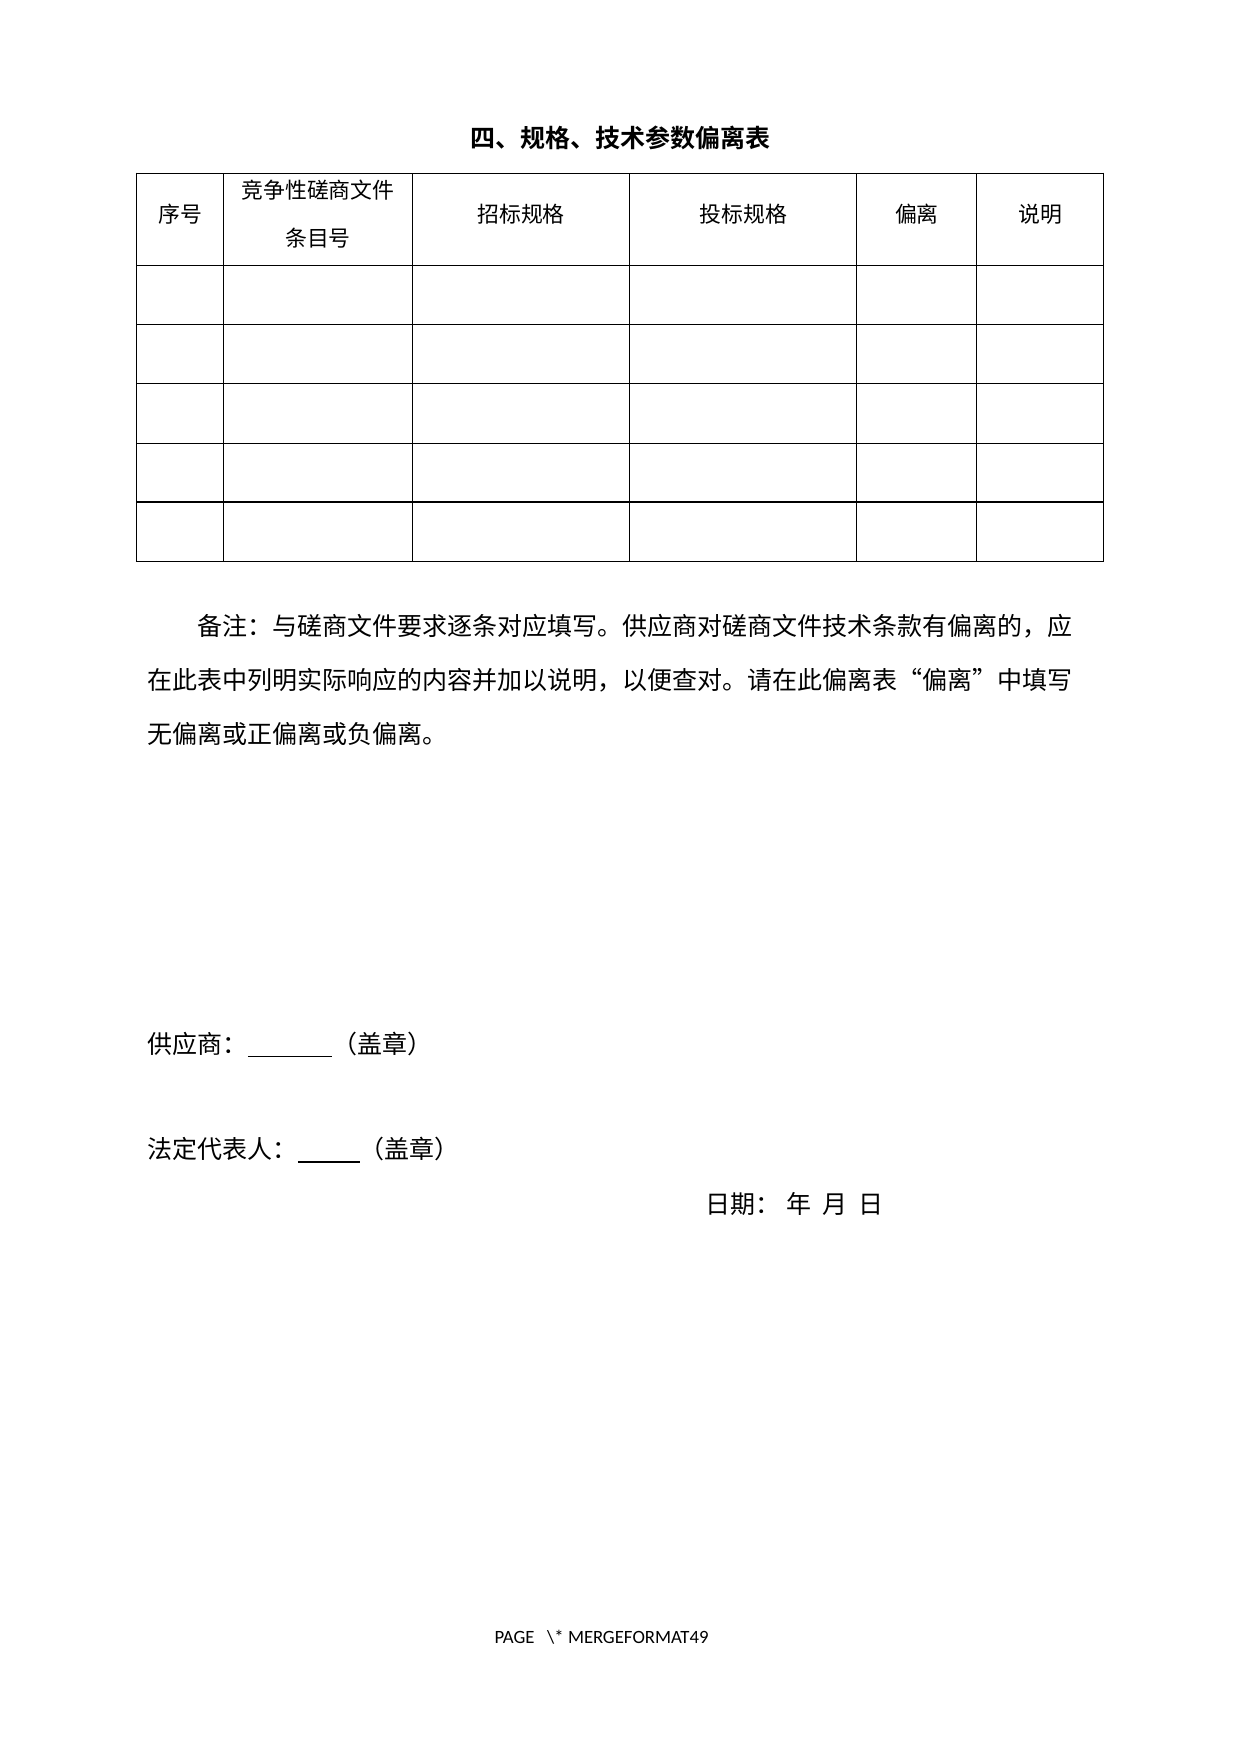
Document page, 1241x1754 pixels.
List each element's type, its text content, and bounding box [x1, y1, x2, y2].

table_cell [224, 384, 412, 442]
table_cell [857, 325, 976, 383]
table_cell [857, 444, 976, 501]
table_cell [977, 444, 1103, 501]
table_cell [224, 444, 412, 501]
table_cell [857, 503, 976, 561]
table_cell [977, 266, 1103, 324]
table_cell [413, 266, 629, 324]
table_header 投标规格 [630, 174, 856, 265]
table_header 招标规格 [413, 174, 629, 265]
table_cell [857, 384, 976, 442]
table_header 序号 [137, 174, 223, 265]
table_cell [630, 444, 856, 501]
text 四、规格、技术参数偏离表 [148, 118, 1092, 154]
table_cell [630, 325, 856, 383]
table_cell [224, 266, 412, 324]
text 日期： 年 月 日 [148, 1184, 1092, 1221]
table_cell [857, 266, 976, 324]
table_cell [137, 325, 223, 383]
table_cell [137, 384, 223, 442]
table_cell [137, 444, 223, 501]
table_cell [137, 503, 223, 561]
table_cell [137, 266, 223, 324]
table_cell [413, 325, 629, 383]
table_cell [977, 384, 1103, 442]
table_header 偏离 [857, 174, 976, 265]
table_cell [413, 384, 629, 442]
table_cell [630, 266, 856, 324]
table_cell [413, 503, 629, 561]
table_cell [630, 384, 856, 442]
table_cell [630, 503, 856, 561]
table_cell [224, 325, 412, 383]
table_cell [224, 503, 412, 561]
text 备注：与磋商文件要求逐条对应填写。供应商对磋商文件技术条款有偏离的，应在此表中列明实际响应的内容并加以说明，以便查对。请在此偏离表“偏离”中填写无偏离或正偏离或负偏离。 [148, 606, 1092, 751]
table_header 说明 [977, 174, 1103, 265]
table_header 竞争性磋商文件条目号 [224, 174, 412, 265]
table_cell [977, 325, 1103, 383]
table_cell [977, 503, 1103, 561]
text 法定代表人： （盖章） [148, 1130, 1092, 1166]
table_cell [413, 444, 629, 501]
text 供应商： （盖章） [148, 1024, 1092, 1061]
